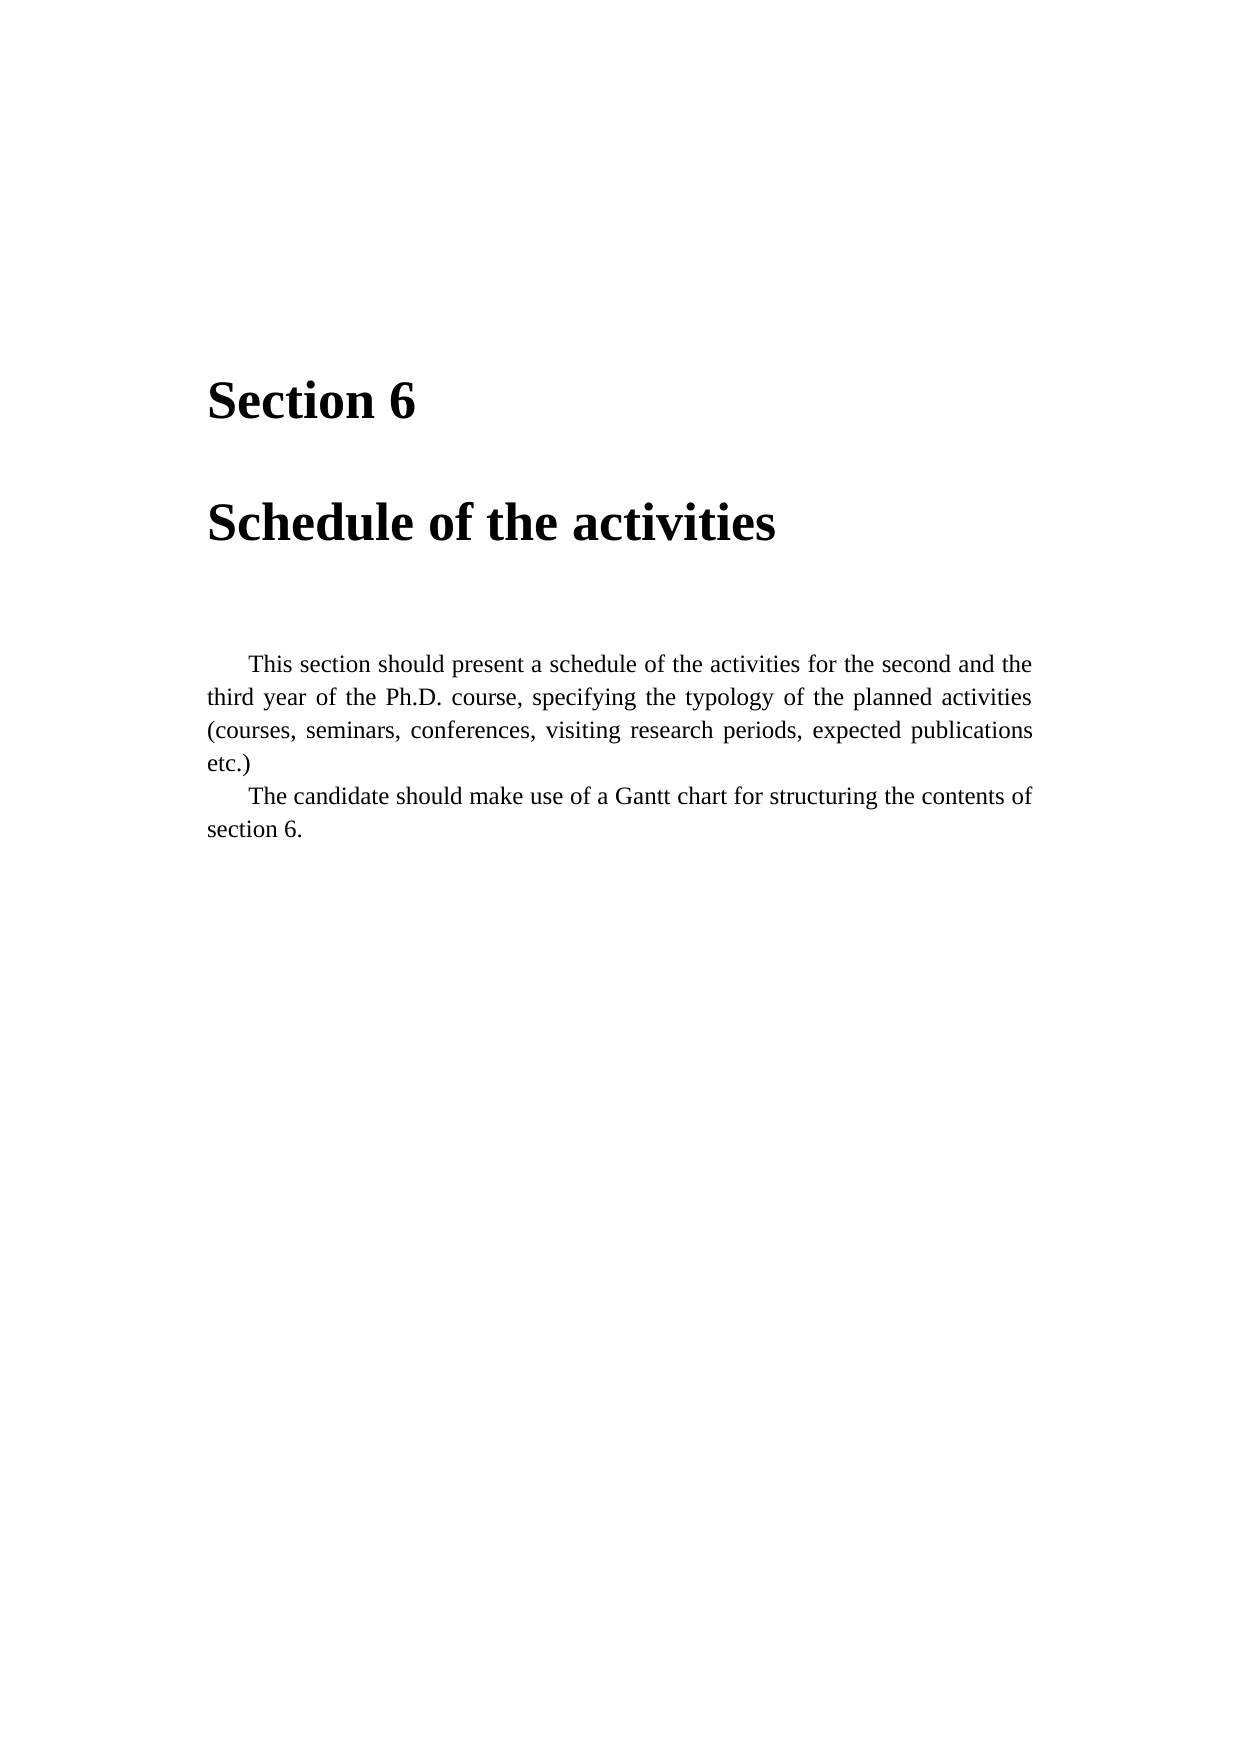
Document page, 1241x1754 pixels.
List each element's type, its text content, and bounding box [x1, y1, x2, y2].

text This section should present a schedule of the activities for the second and the third year of the Ph.D. course, specifying the typology of the planned activities (courses, seminars, conferences, visiting research periods, expected publications etc.) [207, 649, 1033, 777]
text Section 6 [207, 368, 1033, 430]
subtitle Schedule of the activities [207, 490, 1033, 552]
text The candidate should make use of a Gantt chart for structuring the contents of section 6. [207, 781, 1033, 843]
